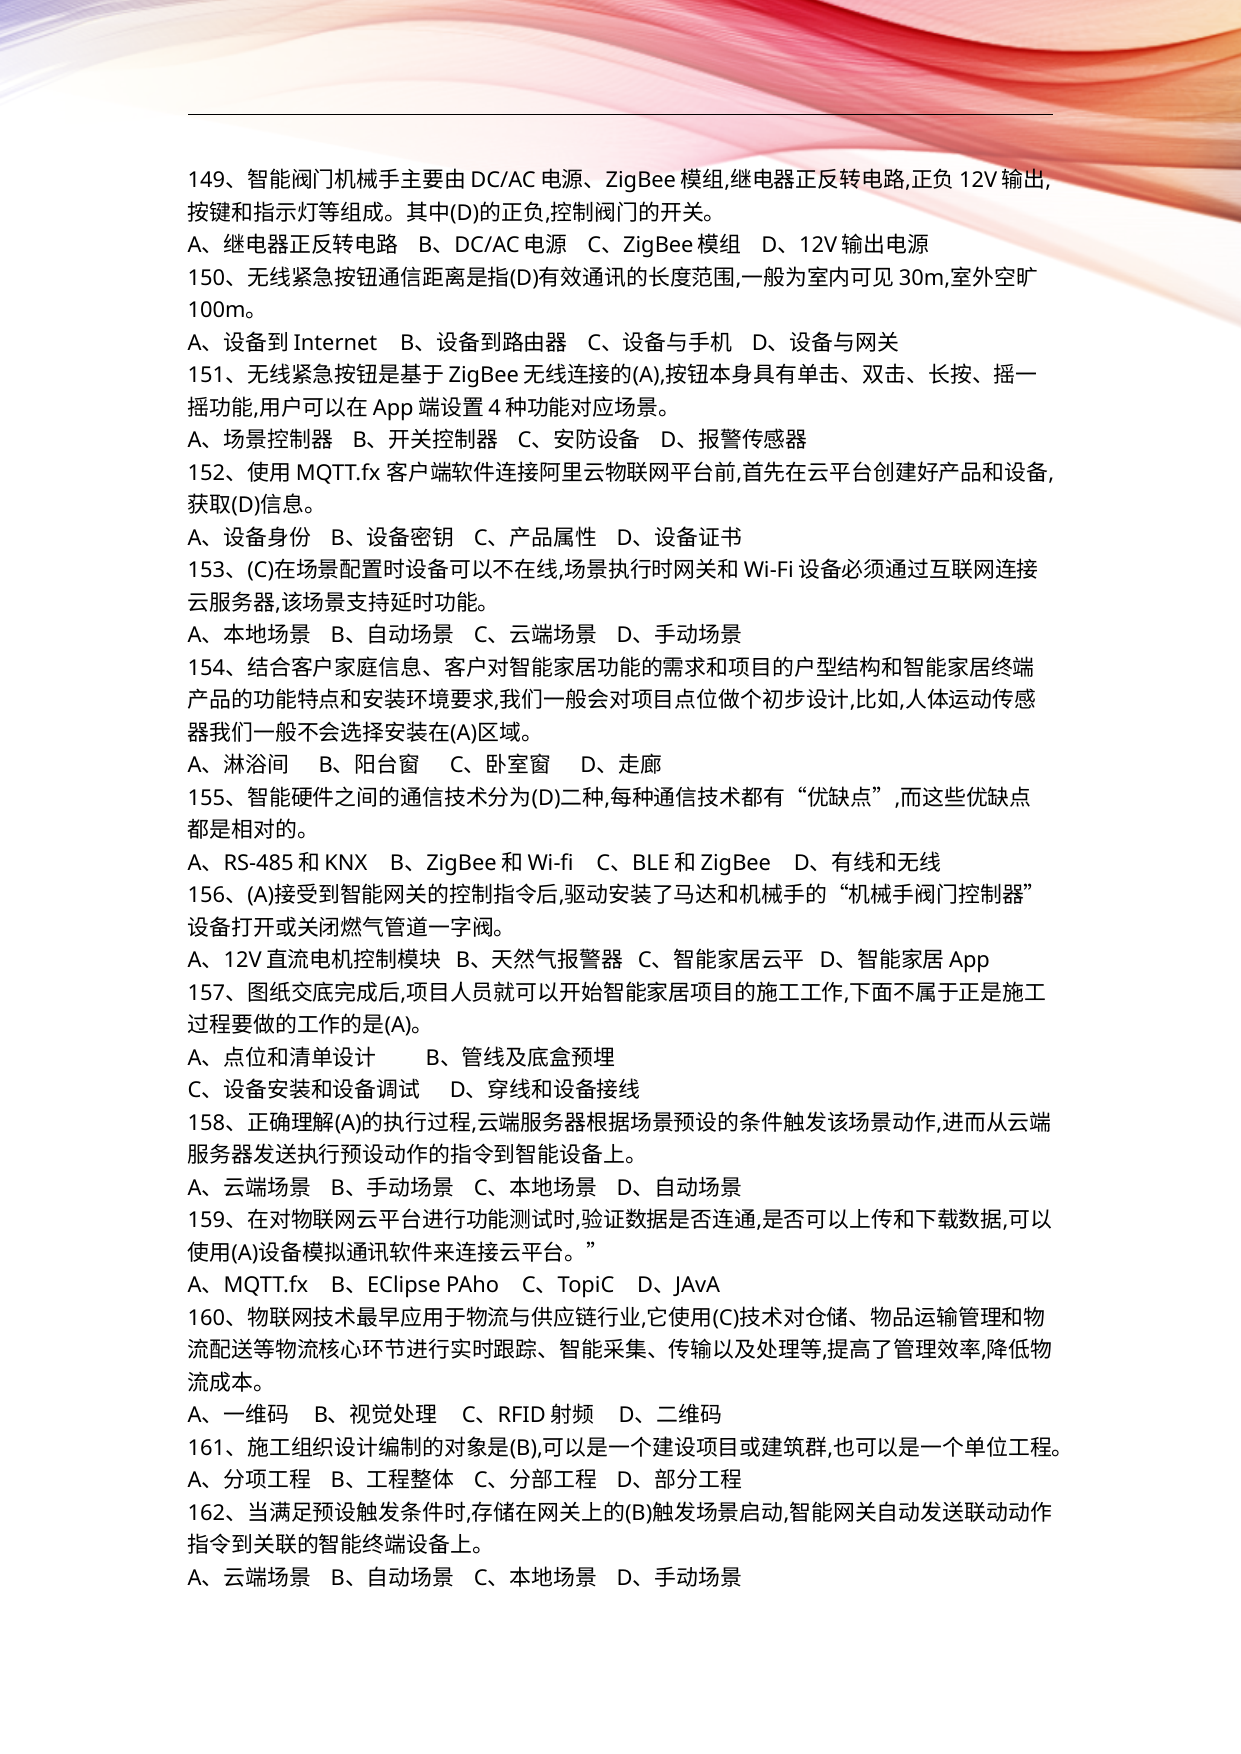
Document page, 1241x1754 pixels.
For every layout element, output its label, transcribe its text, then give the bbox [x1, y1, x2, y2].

text 153、(C)在场景配置时设备可以不在线,场景执行时网关和Wi-Fi设备必须通过互联网连接云服务器,该场景支持延时功能。 [187, 552, 1053, 617]
text A、本地场景 B、自动场景 C、云端场景 D、手动场景 [187, 617, 1053, 649]
text 162、当满足预设触发条件时,存储在网关上的(B)触发场景启动,智能网关自动发送联动动作指令到关联的智能终端设备上。 [187, 1494, 1053, 1559]
text 161、施工组织设计编制的对象是(B),可以是一个建设项目或建筑群,也可以是一个单位工程。 [187, 1429, 1053, 1462]
text A、设备到Internet B、设备到路由器 C、设备与手机 D、设备与网关 [187, 324, 1053, 357]
picture [0, 0, 1241, 457]
text A、点位和清单设计 B、管线及底盒预埋 [187, 1039, 1053, 1072]
text 151、无线紧急按钮是基于ZigBee无线连接的(A),按钮本身具有单击、双击、长按、摇一摇功能,用户可以在App端设置4种功能对应场景。 [187, 357, 1053, 422]
text 156、(A)接受到智能网关的控制指令后,驱动安装了马达和机械手的“机械手阀门控制器”设备打开或关闭燃气管道一字阀。 [187, 877, 1053, 942]
text 149、智能阀门机械手主要由DC/AC电源、ZigBee模组,继电器正反转电路,正负12V输出,按键和指示灯等组成。其中(D)的正负,控制阀门的开关。 [187, 162, 1053, 227]
text A、继电器正反转电路 B、DC/AC电源 C、ZigBee模组 D、12V输出电源 [187, 227, 1053, 259]
text 159、在对物联网云平台进行功能测试时,验证数据是否连通,是否可以上传和下载数据,可以使用(A)设备模拟通讯软件来连接云平台。” [187, 1202, 1053, 1267]
text A、云端场景 B、手动场景 C、本地场景 D、自动场景 [187, 1169, 1053, 1202]
text A、设备身份 B、设备密钥 C、产品属性 D、设备证书 [187, 519, 1053, 552]
text 157、图纸交底完成后,项目人员就可以开始智能家居项目的施工工作,下面不属于正是施工过程要做的工作的是(A)。 [187, 974, 1053, 1039]
text 155、智能硬件之间的通信技术分为(D)二种,每种通信技术都有“优缺点”,而这些优缺点都是相对的。 [187, 779, 1053, 844]
text A、RS-485和KNX B、ZigBee和Wi-fi C、BLE和ZigBee D、有线和无线 [187, 844, 1053, 877]
text A、一维码 B、视觉处理 C、RFID射频 D、二维码 [187, 1397, 1053, 1429]
text A、云端场景 B、自动场景 C、本地场景 D、手动场景 [187, 1559, 1053, 1592]
text A、场景控制器 B、开关控制器 C、安防设备 D、报警传感器 [187, 422, 1053, 454]
text A、MQTT.fx B、EClipse PAho C、TopiC D、JAvA [187, 1267, 1053, 1299]
text 154、结合客户家庭信息、客户对智能家居功能的需求和项目的户型结构和智能家居终端产品的功能特点和安装环境要求,我们一般会对项目点位做个初步设计,比如,人体运动传感器我们一般不会选择安装在(A)区域。 [187, 649, 1053, 747]
text A、淋浴间 B、阳台窗 C、卧室窗 D、走廊 [187, 747, 1053, 779]
text A、分项工程 B、工程整体 C、分部工程 D、部分工程 [187, 1462, 1053, 1494]
text A、12V直流电机控制模块 B、天然气报警器 C、智能家居云平 D、智能家居App [187, 942, 1053, 974]
text 152、使用 MQTT.fx 客户端软件连接阿里云物联网平台前,首先在云平台创建好产品和设备,获取(D)信息。 [187, 454, 1053, 519]
text 158、正确理解(A)的执行过程,云端服务器根据场景预设的条件触发该场景动作,进而从云端服务器发送执行预设动作的指令到智能设备上。 [187, 1104, 1053, 1169]
text C、设备安装和设备调试 D、穿线和设备接线 [187, 1072, 1053, 1104]
text 150、无线紧急按钮通信距离是指(D)有效通讯的长度范围,一般为室内可见30m,室外空旷100m。 [187, 259, 1053, 324]
text 160、物联网技术最早应用于物流与供应链行业,它使用(C)技术对仓储、物品运输管理和物流配送等物流核心环节进行实时跟踪、智能采集、传输以及处理等,提高了管理效率,降低物流成本。 [187, 1299, 1053, 1397]
